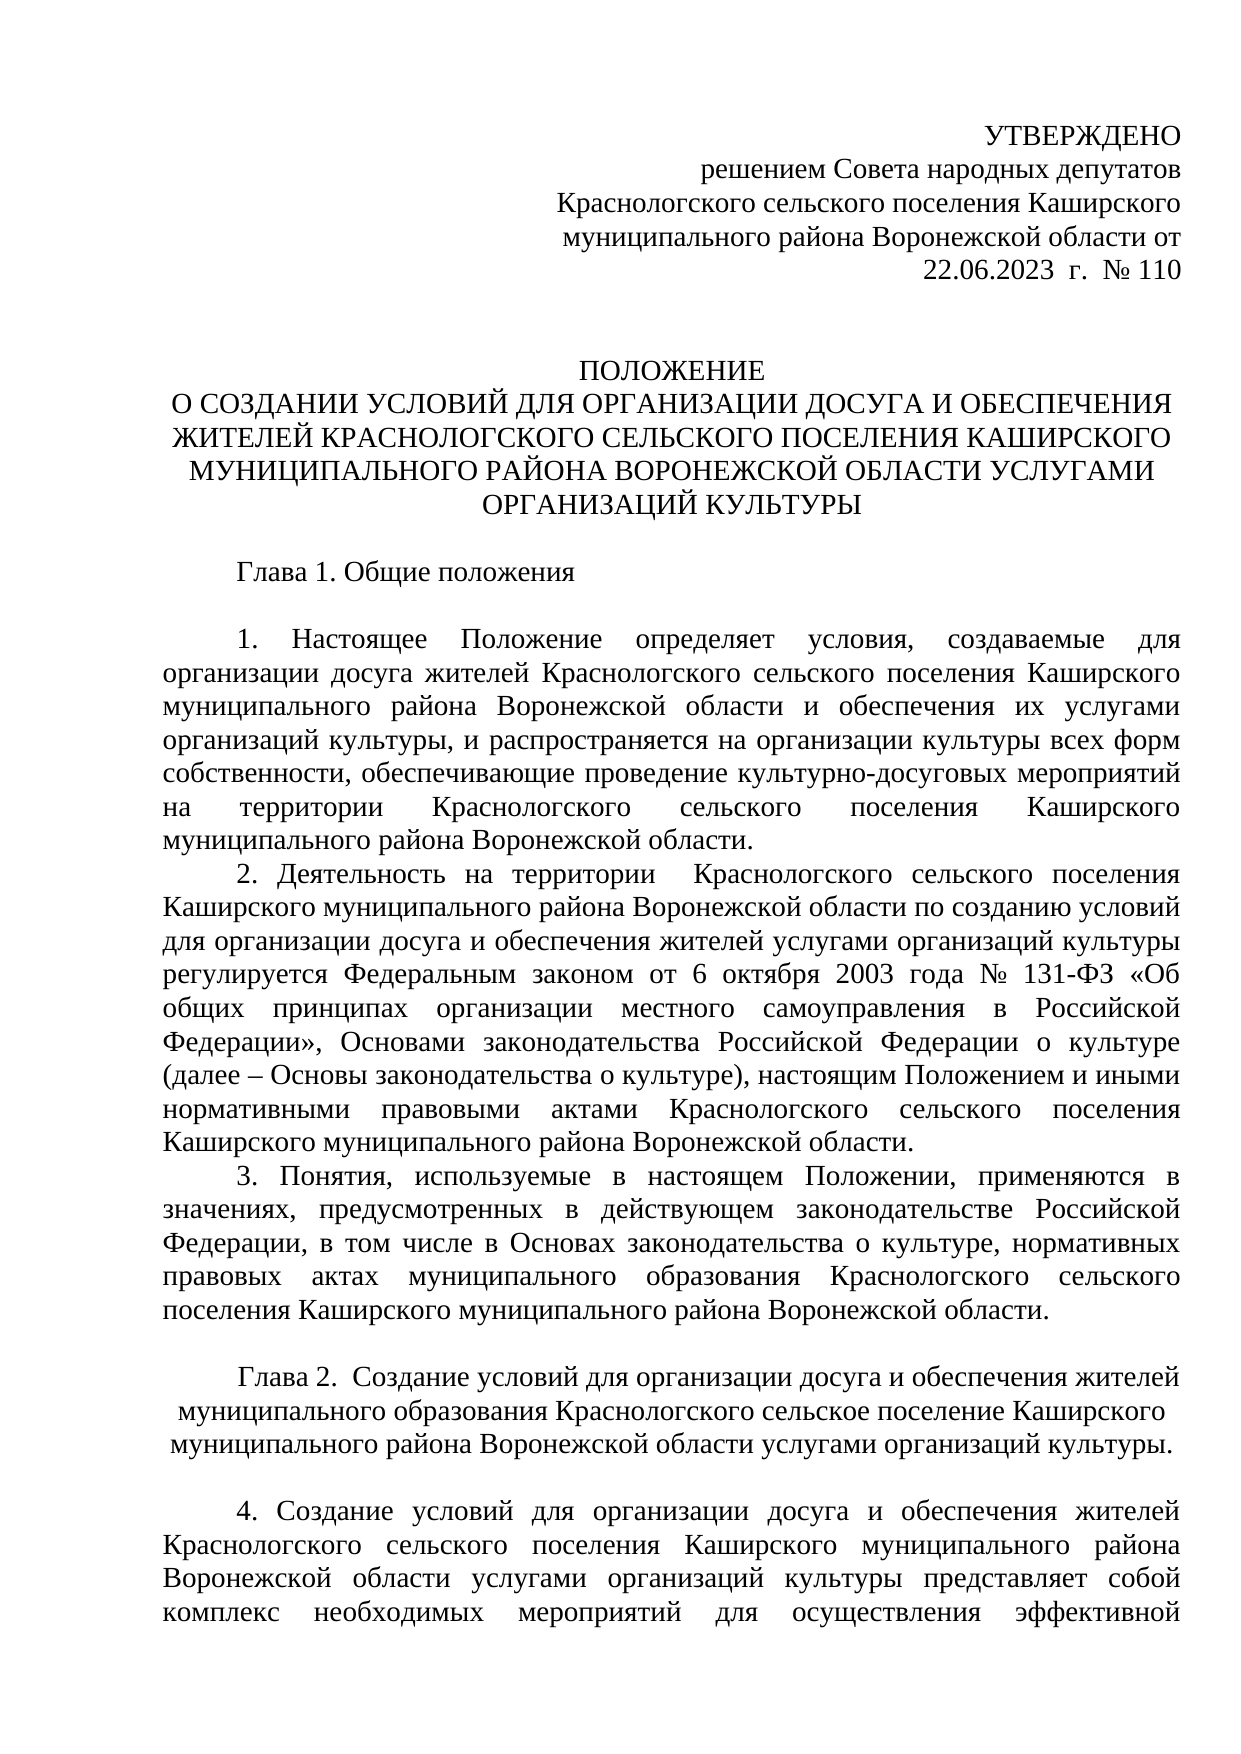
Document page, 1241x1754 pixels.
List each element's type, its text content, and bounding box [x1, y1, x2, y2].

text 2. Деятельность на территории Краснологского сельского поселения Каширского муниципального района Воронежской области по созданию условий для организации досуга и обеспечения жителей услугами организаций культуры регулируется Федеральным законом от 6 октября 2003 года № 131-ФЗ «Об общих принципах организации местного самоуправления в Российской Федерации», Основами законодательства Российской Федерации о культуре (далее – Основы законодательства о культуре), настоящим Положением и иными нормативными правовыми актами Краснологского сельского поселения Каширского муниципального района Воронежской области. [162, 856, 1181, 1158]
text О СОЗДАНИИ УСЛОВИЙ ДЛЯ ОРГАНИЗАЦИИ ДОСУГА И ОБЕСПЕЧЕНИЯ ЖИТЕЛЕЙ КРАСНОЛОГСКОГО СЕЛЬСКОГО ПОСЕЛЕНИЯ КАШИРСКОГО МУНИЦИПАЛЬНОГО РАЙОНА ВОРОНЕЖСКОЙ ОБЛАСТИ УСЛУГАМИ ОРГАНИЗАЦИЙ КУЛЬТУРЫ [162, 386, 1181, 521]
text решением Совета народных депутатов Краснологского сельского поселения Каширского муниципального района Воронежской области от [531, 152, 1181, 252]
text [162, 1493, 1181, 1627]
text 22.06.2023 г. № 110 [531, 252, 1181, 286]
text Глава 2. Создание условий для организации досуга и обеспечения жителей муниципального образования Краснологского сельское поселение Каширского муниципального района Воронежской области услугами организаций культуры. [162, 1359, 1181, 1460]
text УТВЕРЖДЕНО [162, 118, 1181, 152]
text 3. Понятия, используемые в настоящем Положении, применяются в значениях, предусмотренных в действующем законодательстве Российской Федерации, в том числе в Основах законодательства о культуре, нормативных правовых актах муниципального образования Краснологского сельского поселения Каширского муниципального района Воронежской области. [162, 1158, 1181, 1326]
text Глава 1. Общие положения [162, 554, 1181, 588]
text ПОЛОЖЕНИЕ [162, 353, 1181, 386]
text 1. Настоящее Положение определяет условия, создаваемые для организации досуга жителей Краснологского сельского поселения Каширского муниципального района Воронежской области и обеспечения их услугами организаций культуры, и распространяется на организации культуры всех форм собственности, обеспечивающие проведение культурно-досуговых мероприятий на территории Краснологского сельского поселения Каширского муниципального района Воронежской области. [162, 621, 1181, 856]
